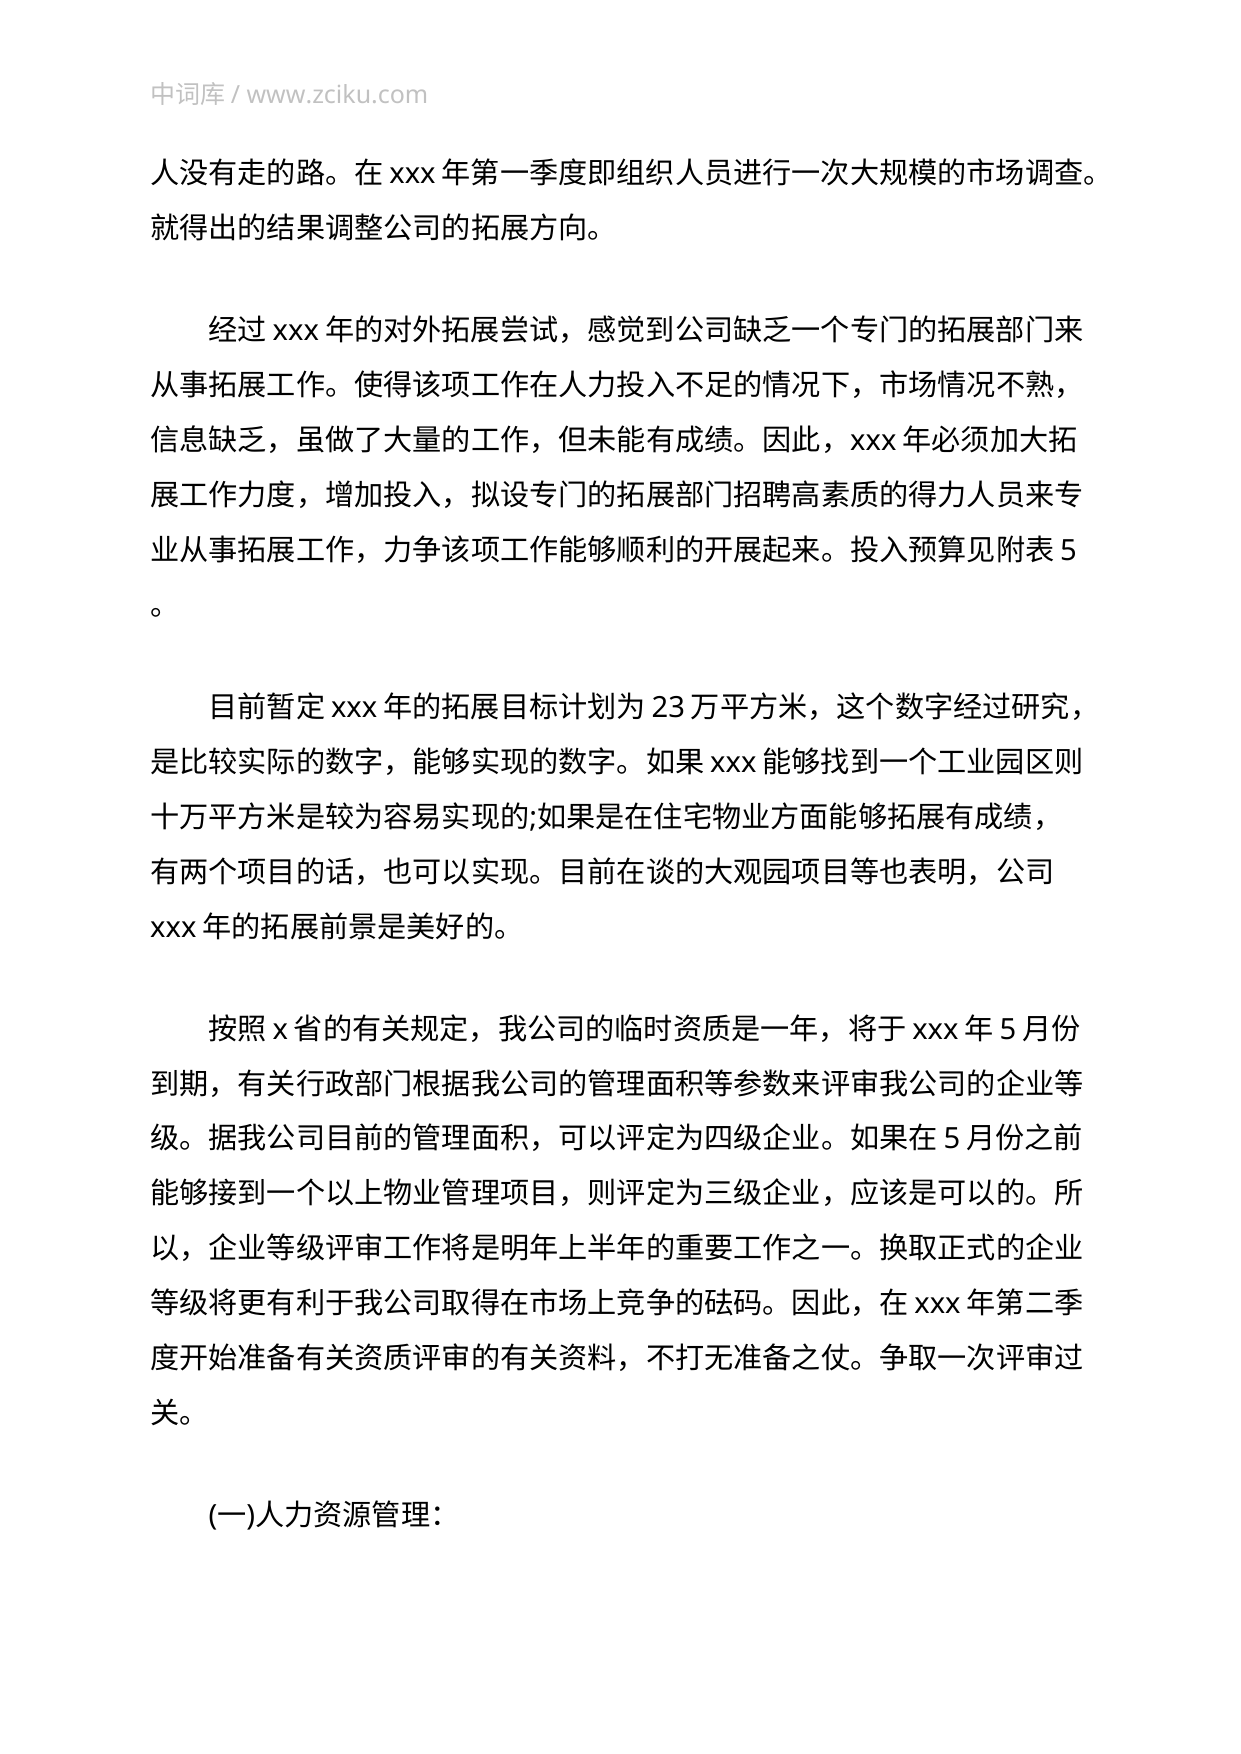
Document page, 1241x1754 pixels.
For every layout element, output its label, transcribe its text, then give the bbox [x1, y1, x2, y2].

text 按照x省的有关规定，我公司的临时资质是一年，将于xxx年5月份到期，有关行政部门根据我公司的管理面积等参数来评审我公司的企业等级。据我公司目前的管理面积，可以评定为四级企业。如果在5月份之前能够接到一个以上物业管理项目，则评定为三级企业，应该是可以的。所以，企业等级评审工作将是明年上半年的重要工作之一。换取正式的企业等级将更有利于我公司取得在市场上竞争的砝码。因此，在xxx年第二季度开始准备有关资质评审的有关资料，不打无准备之仗。争取一次评审过关。 [150, 1005, 1090, 1432]
text 经过xxx年的对外拓展尝试，感觉到公司缺乏一个专门的拓展部门来从事拓展工作。使得该项工作在人力投入不足的情况下，市场情况不熟，信息缺乏，虽做了大量的工作，但未能有成绩。因此，xxx年必须加大拓展工作力度，增加投入，拟设专门的拓展部门招聘高素质的得力人员来专业从事拓展工作，力争该项工作能够顺利的开展起来。投入预算见附表5 。 [150, 307, 1090, 624]
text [150, 150, 1090, 247]
text (一)人力资源管理： [150, 1492, 1090, 1534]
text 目前暂定xxx年的拓展目标计划为23万平方米，这个数字经过研究，是比较实际的数字，能够实现的数字。如果xxx能够找到一个工业园区则十万平方米是较为容易实现的;如果是在住宅物业方面能够拓展有成绩，有两个项目的话，也可以实现。目前在谈的大观园项目等也表明，公司xxx年的拓展前景是美好的。 [150, 683, 1090, 946]
